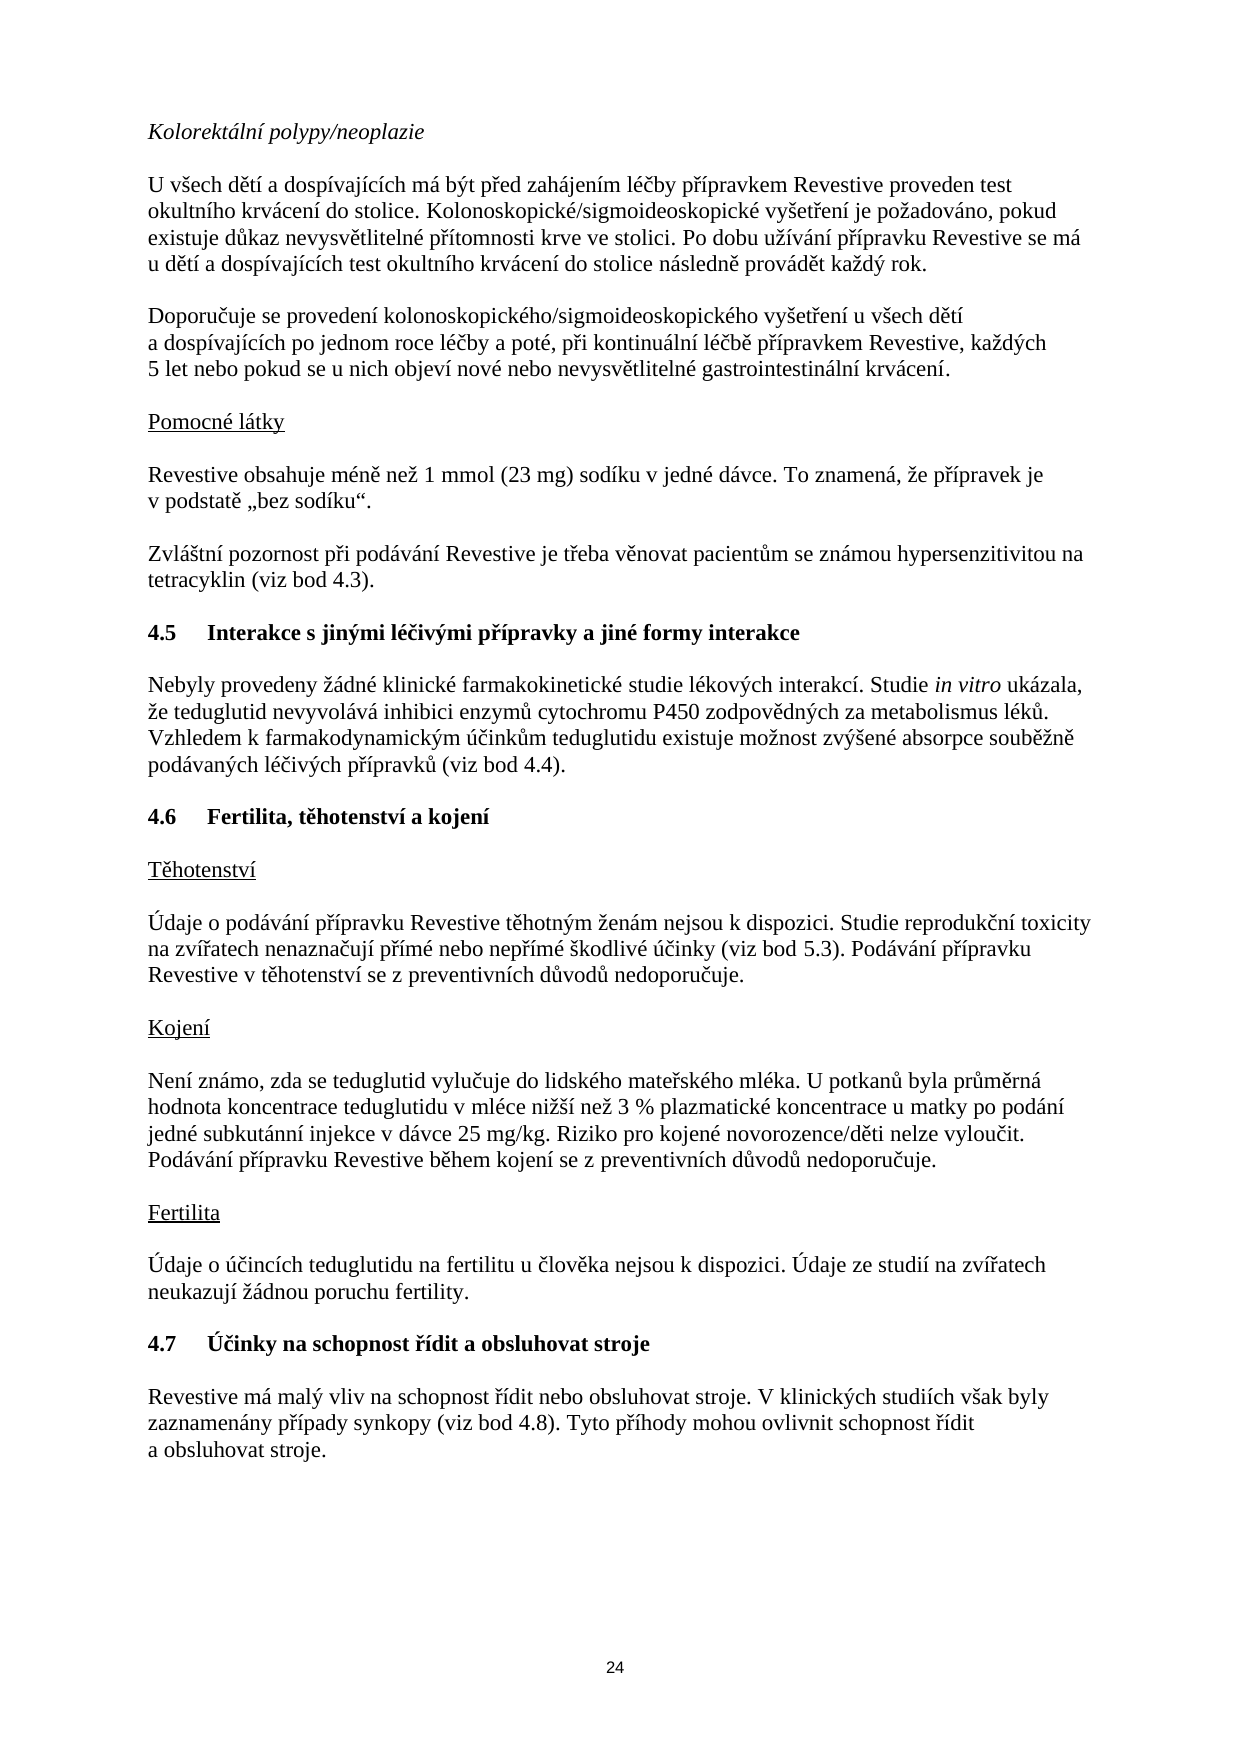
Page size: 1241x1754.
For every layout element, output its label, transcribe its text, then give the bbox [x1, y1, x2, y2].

text Nebyly provedeny žádné klinické farmakokinetické studie lékových interakcí. Studie in vitro ukázala, že teduglutid nevyvolává inhibici enzymů cytochromu P450 zodpovědných za metabolismus léků. Vzhledem k farmakodynamickým účinkům teduglutidu existuje možnost zvýšené absorpce souběžně podávaných léčivých přípravků (viz bod 4.4). [148, 672, 1092, 777]
text Revestive obsahuje méně než 1 mmol (23 mg) sodíku v jedné dávce. To znamená, že přípravek je v podstatě „bez sodíku“. [148, 461, 1092, 513]
text Těhotenství [148, 856, 1092, 882]
text Doporučuje se provedení kolonoskopického/sigmoideoskopického vyšetření u všech dětí a dospívajících po jednom roce léčby a poté, při kontinuální léčbě přípravkem Revestive, každých 5 let nebo pokud se u nich objeví nové nebo nevysvětlitelné gastrointestinální krvácení. [148, 303, 1092, 382]
text Pomocné látky [148, 408, 1092, 434]
text 4.6 Fertilita, těhotenství a kojení [148, 803, 1092, 830]
text Zvláštní pozornost při podávání Revestive je třeba věnovat pacientům se známou hypersenzitivitou na tetracyklin (viz bod 4.3). [148, 540, 1092, 592]
text U všech dětí a dospívajících má být před zahájením léčby přípravkem Revestive proveden test okultního krvácení do stolice. Kolonoskopické/sigmoideoskopické vyšetření je požadováno, pokud existuje důkaz nevysvětlitelné přítomnosti krve ve stolici. Po dobu užívání přípravku Revestive se má u dětí a dospívajících test okultního krvácení do stolice následně provádět každý rok. [148, 171, 1092, 276]
text Kolorektální polypy/neoplazie [148, 118, 1092, 144]
text 4.5 Interakce s jinými léčivými přípravky a jiné formy interakce [148, 619, 1092, 645]
text Údaje o podávání přípravku Revestive těhotným ženám nejsou k dispozici. Studie reprodukční toxicity na zvířatech nenaznačují přímé nebo nepřímé škodlivé účinky (viz bod 5.3). Podávání přípravku Revestive v těhotenství se z preventivních důvodů nedoporučuje. [148, 909, 1092, 988]
text Kojení [148, 1014, 1092, 1041]
text Údaje o účincích teduglutidu na fertilitu u člověka nejsou k dispozici. Údaje ze studií na zvířatech neukazují žádnou poruchu fertility. [148, 1251, 1092, 1304]
text Revestive má malý vliv na schopnost řídit nebo obsluhovat stroje. V klinických studiích však byly zaznamenány případy synkopy (viz bod 4.8). Tyto příhody mohou ovlivnit schopnost řídit a obsluhovat stroje. [148, 1383, 1092, 1462]
text 4.7 Účinky na schopnost řídit a obsluhovat stroje [148, 1330, 1092, 1357]
text Není známo, zda se teduglutid vylučuje do lidského mateřského mléka. U potkanů byla průměrná hodnota koncentrace teduglutidu v mléce nižší než 3 % plazmatické koncentrace u matky po podání jedné subkutánní injekce v dávce 25 mg/kg. Riziko pro kojené novorozence/děti nelze vyloučit. Podávání přípravku Revestive během kojení se z preventivních důvodů nedoporučuje. [148, 1067, 1092, 1172]
text Fertilita [148, 1199, 1092, 1225]
